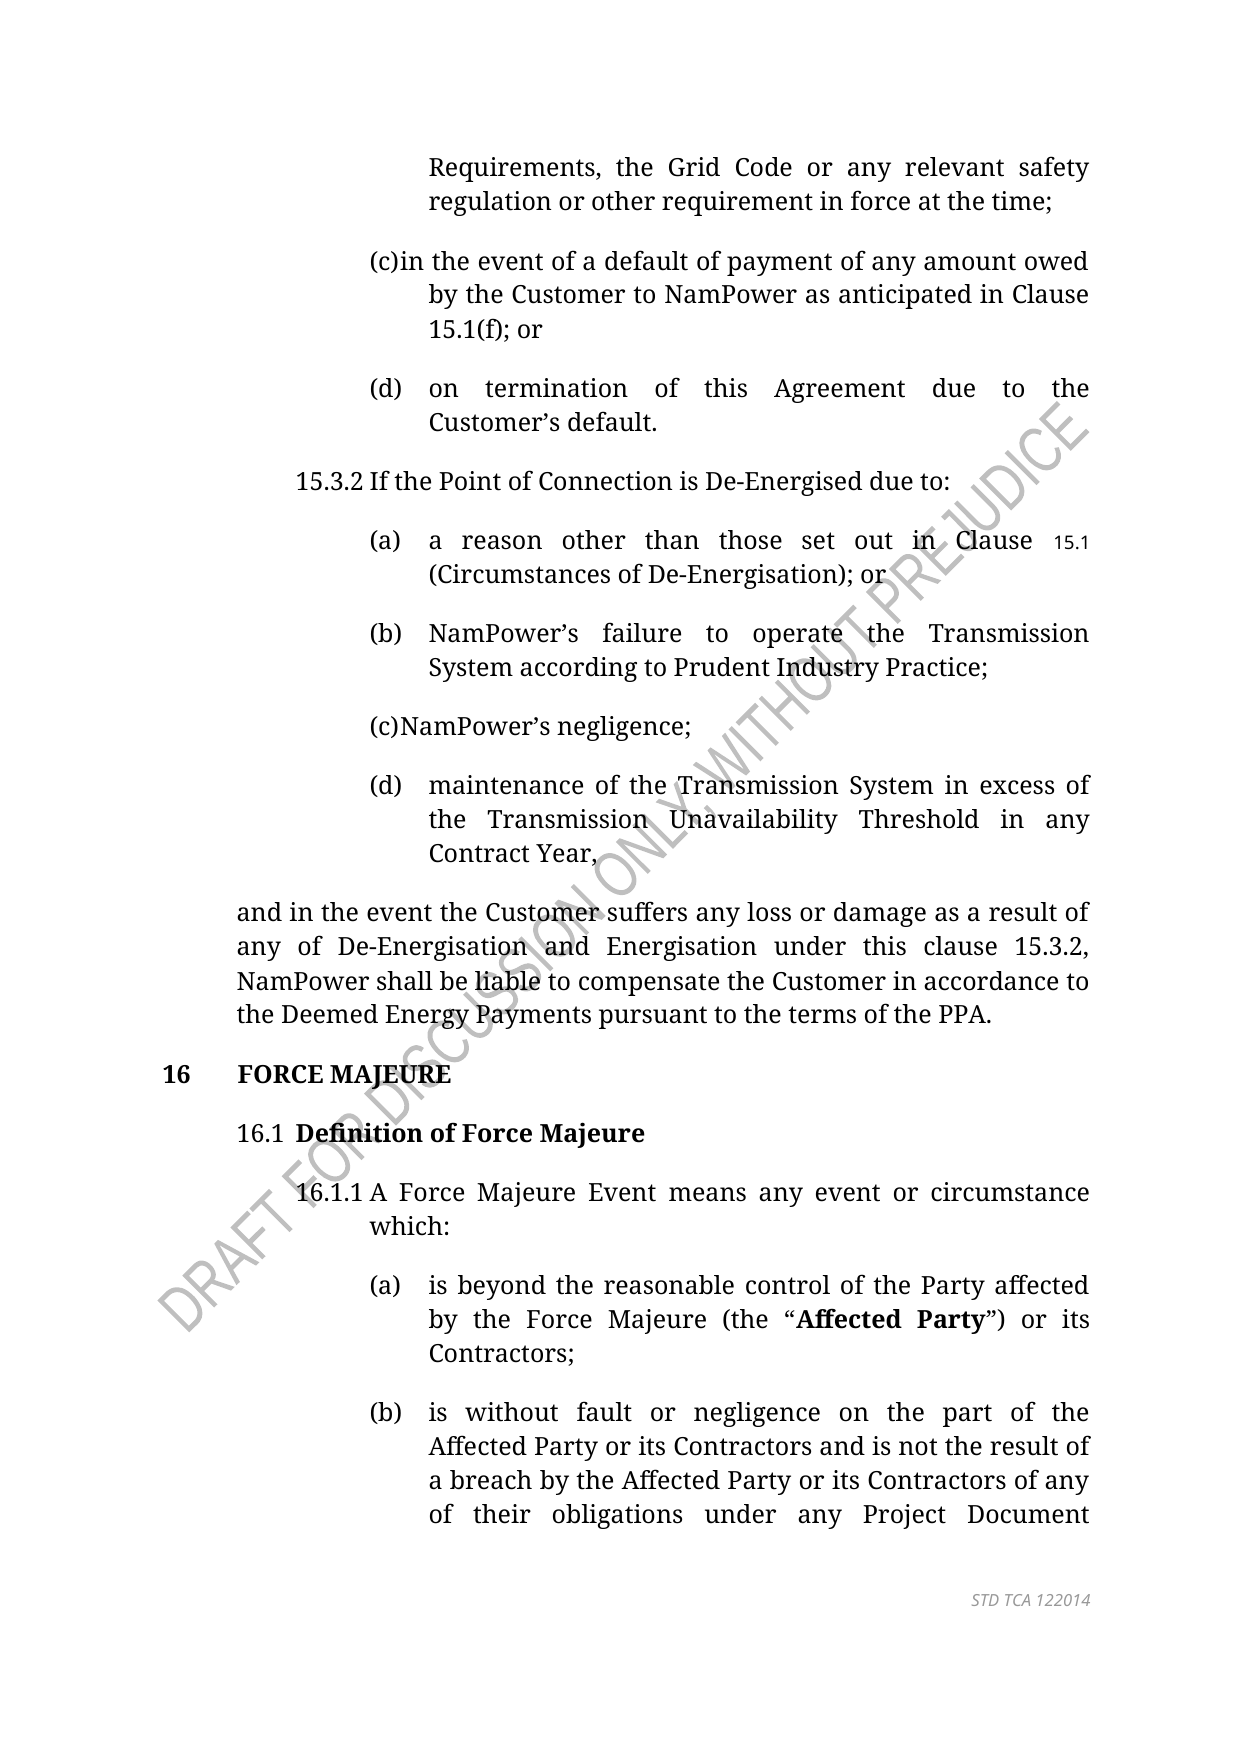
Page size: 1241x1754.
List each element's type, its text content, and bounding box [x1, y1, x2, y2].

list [369, 150, 1090, 218]
list maintenance of the Transmission System in excess of the Transmission Unavailability Threshold in any Contract Year, [369, 768, 1090, 870]
list NamPower’s negligence; [369, 709, 1090, 743]
list a reason other than those set out in Clause 15.1 (Circumstances of De-Energisation); or [369, 522, 1090, 591]
list A Force Majeure Event means any event or circumstance which: [295, 1174, 1090, 1242]
list is beyond the reasonable control of the Party affected by the Force Majeure (the “Affected Party”) or its Contractors; [369, 1267, 1090, 1370]
text and in the event the Customer suffers any loss or damage as a result of any of De-Energisation and Energisation under this clause 15.3.2, NamPower shall be liable to compensate the Customer in accordance to the Deemed Energy Payments pursuant to the terms of the PPA. [236, 895, 1090, 1031]
list If the Point of Connection is De-Energised due to: [295, 463, 1090, 497]
list Definition of Force Majeure [236, 1115, 1090, 1149]
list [369, 1395, 1090, 1531]
list FORCE MAJEURE [162, 1056, 1090, 1090]
list on termination of this Agreement due to the Customer’s default. [369, 370, 1090, 438]
list in the event of a default of payment of any amount owed by the Customer to NamPower as anticipated in Clause 15.1(f); or [369, 243, 1090, 345]
list NamPower’s failure to operate the Transmission System according to Prudent Industry Practice; [369, 616, 1090, 684]
